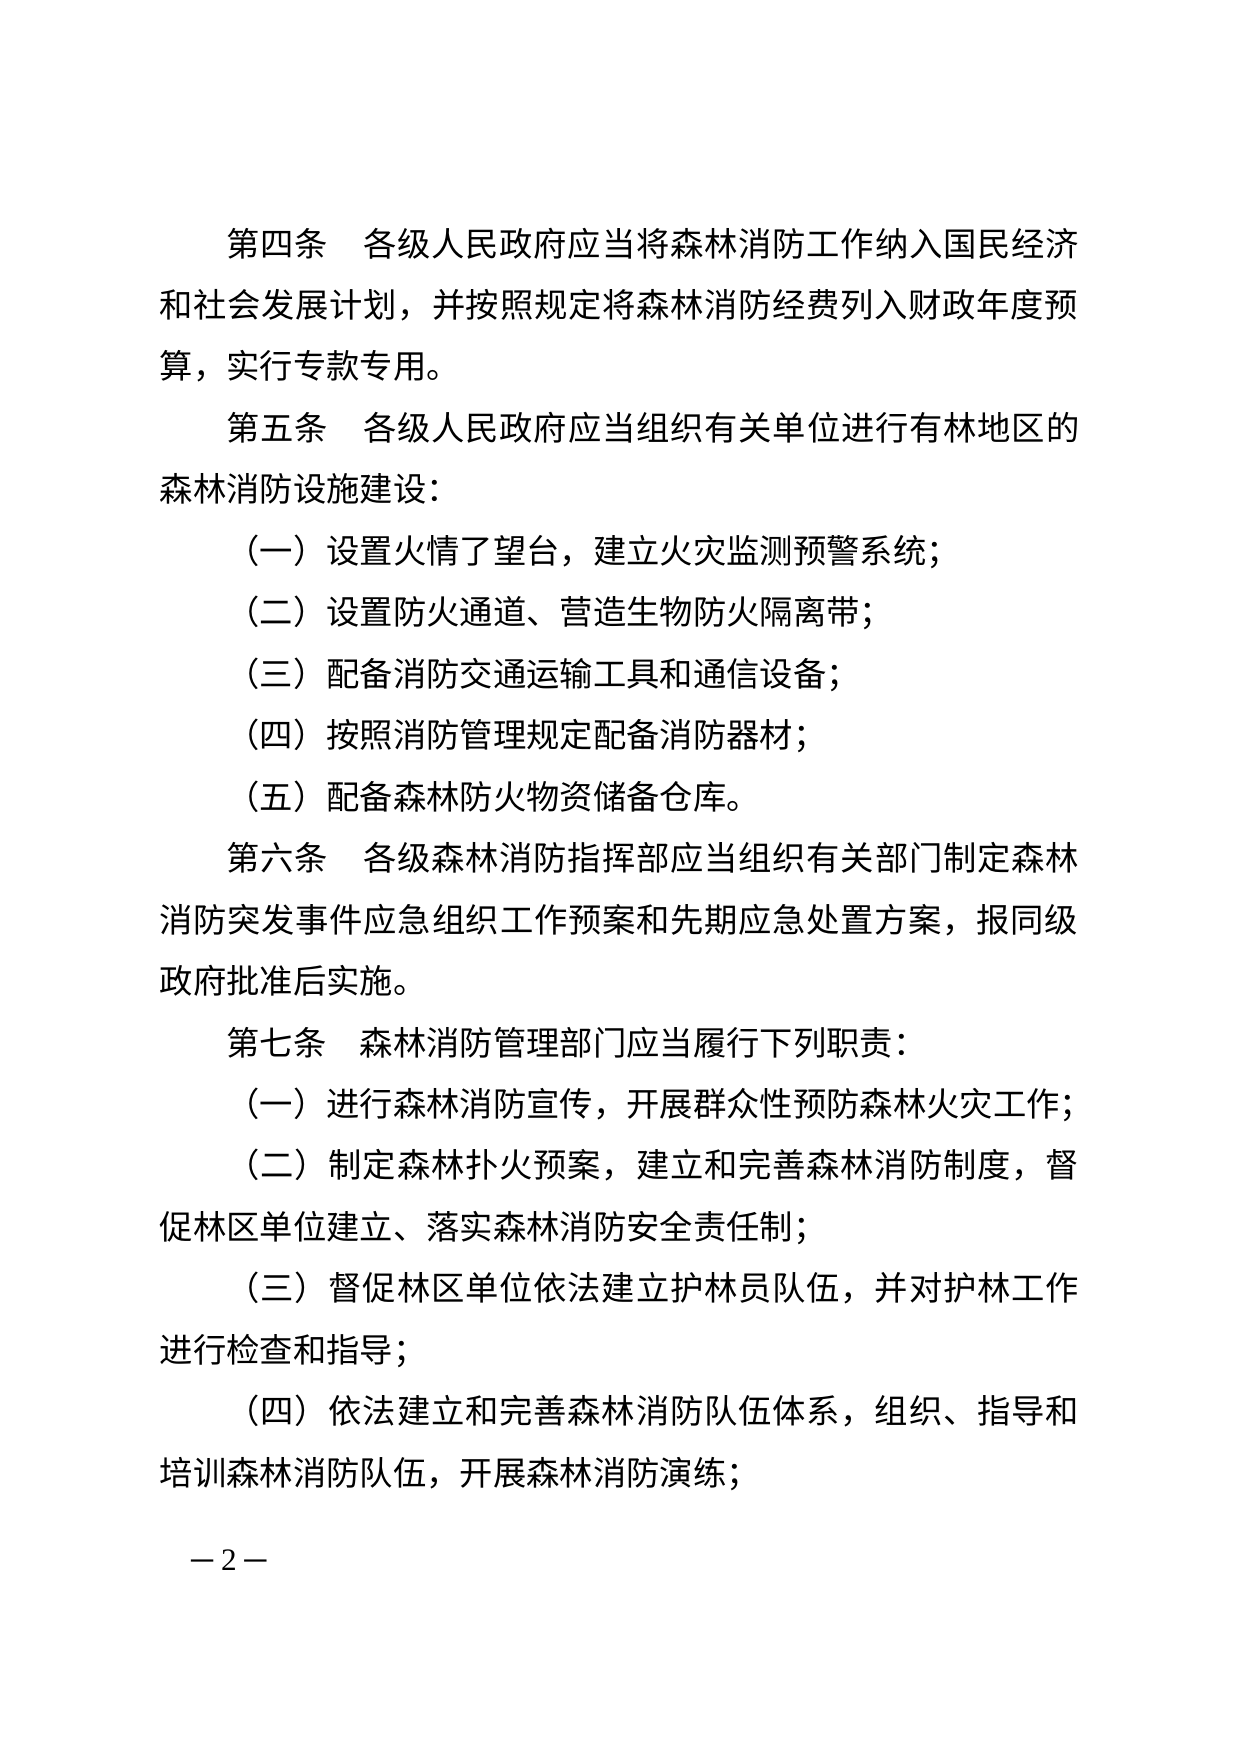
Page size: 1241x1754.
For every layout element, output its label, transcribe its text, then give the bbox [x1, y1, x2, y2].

text （二）制定森林扑火预案，建立和完善森林消防制度，督促林区单位建立、落实森林消防安全责任制； [159, 1129, 1081, 1252]
text 第六条 各级森林消防指挥部应当组织有关部门制定森林消防突发事件应急组织工作预案和先期应急处置方案，报同级政府批准后实施。 [159, 821, 1081, 1006]
text （一）进行森林消防宣传，开展群众性预防森林火灾工作； [159, 1067, 1081, 1129]
text （五）配备森林防火物资储备仓库。 [159, 760, 1081, 821]
text （二）设置防火通道、营造生物防火隔离带； [159, 576, 1081, 637]
text 第五条 各级人民政府应当组织有关单位进行有林地区的森林消防设施建设： [159, 391, 1081, 514]
text （一）设置火情了望台，建立火灾监测预警系统； [159, 514, 1081, 576]
text （四）依法建立和完善森林消防队伍体系，组织、指导和培训森林消防队伍，开展森林消防演练； [159, 1374, 1081, 1497]
text 第七条 森林消防管理部门应当履行下列职责： [159, 1006, 1081, 1067]
text （三）配备消防交通运输工具和通信设备； [159, 637, 1081, 698]
text （四）按照消防管理规定配备消防器材； [159, 698, 1081, 760]
text （三）督促林区单位依法建立护林员队伍，并对护林工作进行检查和指导； [159, 1252, 1081, 1374]
text 第四条 各级人民政府应当将森林消防工作纳入国民经济和社会发展计划，并按照规定将森林消防经费列入财政年度预算，实行专款专用。 [159, 207, 1081, 391]
